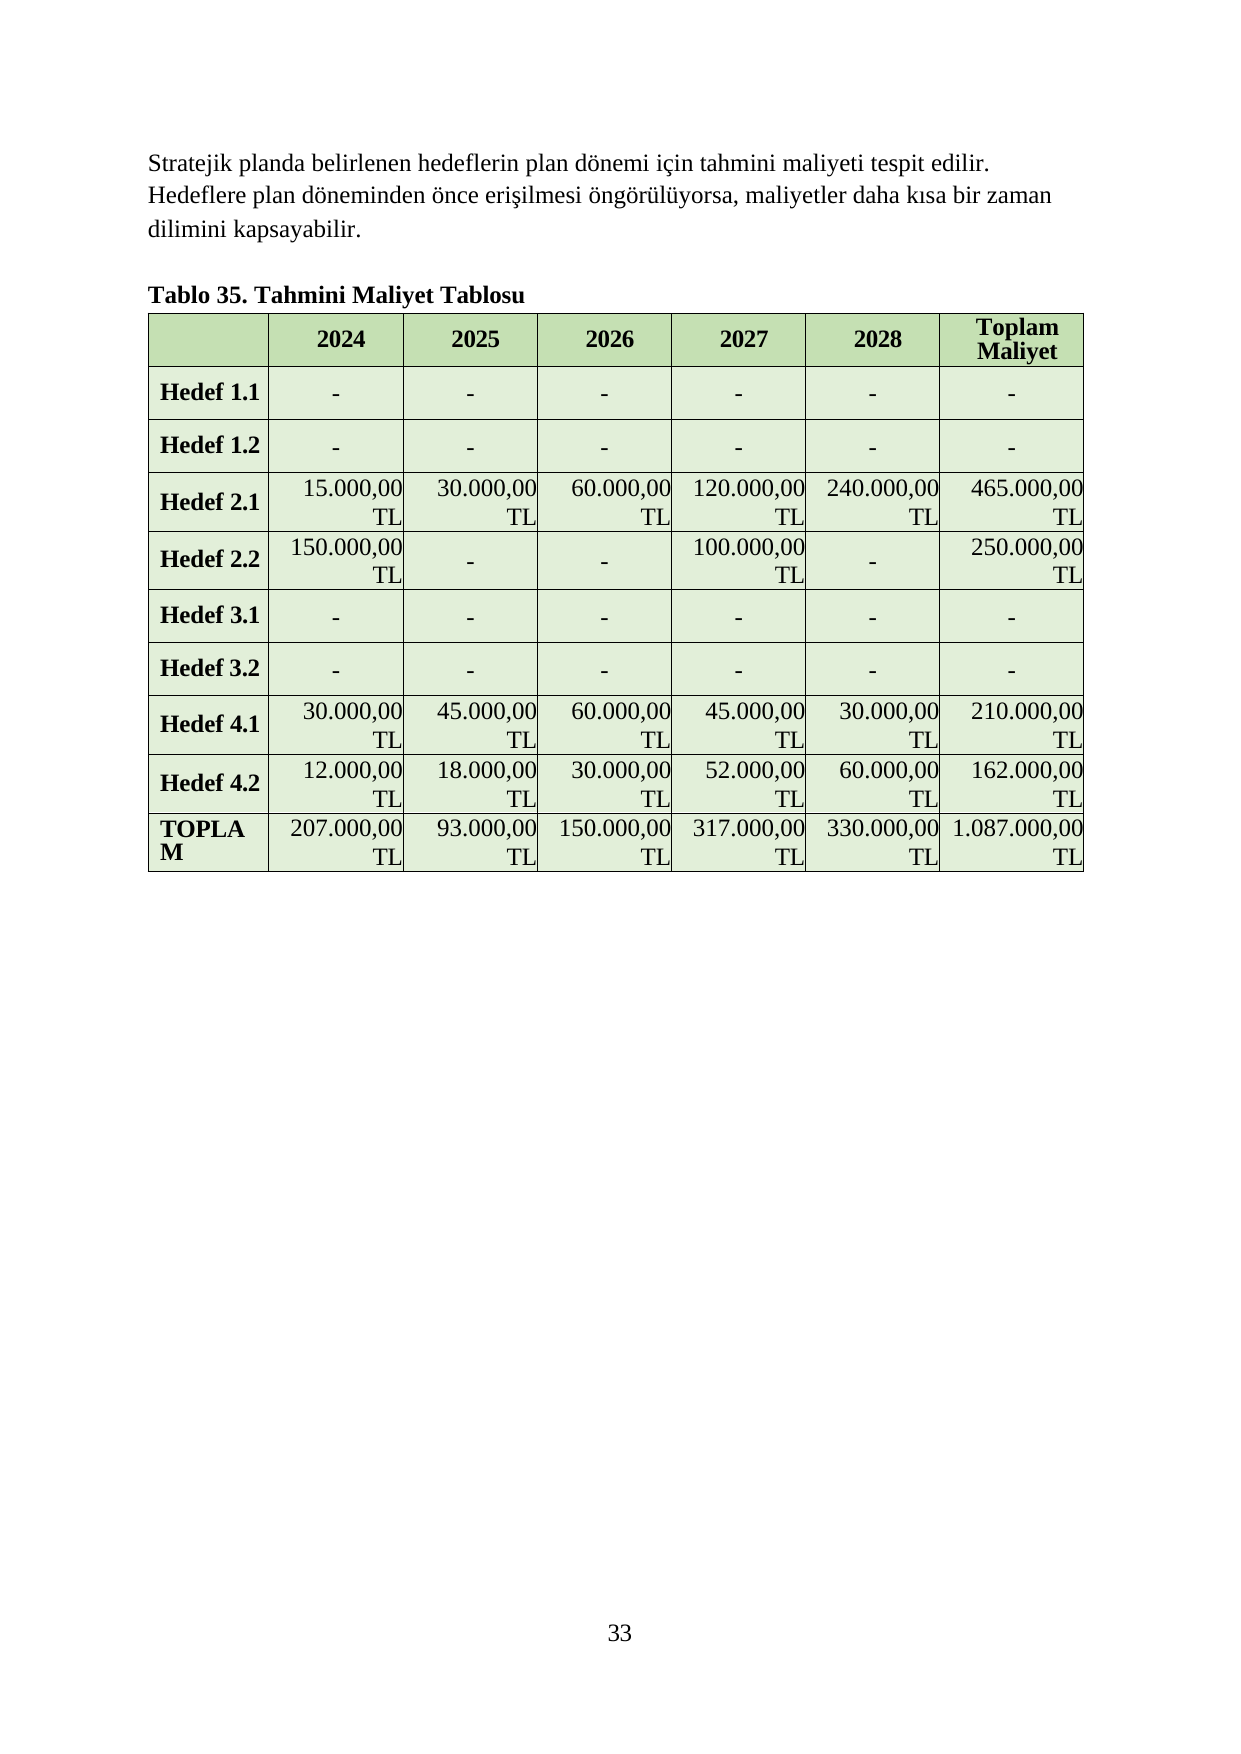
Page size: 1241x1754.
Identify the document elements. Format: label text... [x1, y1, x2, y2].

table_header 2028 [806, 314, 939, 366]
table_cell - [806, 420, 939, 472]
table_cell 1.087.000,00 TL [940, 814, 1083, 871]
table_cell 45.000,00 TL [672, 696, 805, 754]
table_cell 30.000,00 TL [538, 755, 671, 812]
table_cell - [672, 420, 805, 472]
table_cell - [806, 367, 939, 419]
table_header 2025 [404, 314, 537, 366]
table_cell - [806, 590, 939, 642]
table_cell 60.000,00 TL [538, 696, 671, 754]
table_header 2024 [269, 314, 403, 366]
table_header 2027 [672, 314, 805, 366]
table_cell 18.000,00 TL [404, 755, 537, 812]
table_cell Hedef 3.1 [149, 590, 268, 642]
table_cell - [672, 643, 805, 695]
text Tablo 35. Tahmini Maliyet Tablosu [148, 280, 1093, 308]
table_cell Hedef 2.2 [149, 532, 268, 589]
table_cell 150.000,00 TL [538, 814, 671, 871]
table_cell - [404, 532, 537, 589]
table_cell 330.000,00 TL [806, 814, 939, 871]
table_cell 30.000,00 TL [269, 696, 403, 754]
table_cell - [538, 532, 671, 589]
table_cell 45.000,00 TL [404, 696, 537, 754]
table_cell 240.000,00 TL [806, 473, 939, 531]
table_cell 15.000,00 TL [269, 473, 403, 531]
table_header [149, 314, 268, 366]
table_cell - [940, 643, 1083, 695]
table_cell 250.000,00 TL [940, 532, 1083, 589]
table_cell - [538, 590, 671, 642]
table_cell - [404, 643, 537, 695]
table_cell 12.000,00 TL [269, 755, 403, 812]
table_cell 100.000,00 TL [672, 532, 805, 589]
table_cell - [672, 367, 805, 419]
table_cell 210.000,00 TL [940, 696, 1083, 754]
table_cell 93.000,00 TL [404, 814, 537, 871]
table_cell 162.000,00 TL [940, 755, 1083, 812]
table_cell - [404, 590, 537, 642]
table_cell - [538, 420, 671, 472]
table_cell - [940, 420, 1083, 472]
table_cell - [672, 590, 805, 642]
table_cell - [404, 367, 537, 419]
table_cell - [806, 532, 939, 589]
table_cell Hedef 4.2 [149, 755, 268, 812]
table_cell 52.000,00 TL [672, 755, 805, 812]
table_cell Hedef 2.1 [149, 473, 268, 531]
table_cell 30.000,00 TL [404, 473, 537, 531]
table_cell 120.000,00 TL [672, 473, 805, 531]
text Stratejik planda belirlenen hedeflerin plan dönemi için tahmini maliyeti tespit edilir. Hedeflere plan döneminden önce erişilmesi öngörülüyorsa, maliyetler daha kısa bir zaman dilimini kapsayabilir. [148, 148, 1092, 242]
table_cell 60.000,00 TL [538, 473, 671, 531]
table_header 2026 [538, 314, 671, 366]
table_cell 317.000,00 TL [672, 814, 805, 871]
table_cell - [940, 367, 1083, 419]
table_cell 30.000,00 TL [806, 696, 939, 754]
table_cell - [269, 420, 403, 472]
table_cell - [269, 643, 403, 695]
table_cell Hedef 1.2 [149, 420, 268, 472]
table_header Toplam Maliyet [940, 314, 1083, 366]
table_cell - [404, 420, 537, 472]
table_cell 207.000,00 TL [269, 814, 403, 871]
table_cell - [940, 590, 1083, 642]
table_cell Hedef 3.2 [149, 643, 268, 695]
table_cell - [806, 643, 939, 695]
table_cell 150.000,00 TL [269, 532, 403, 589]
table_cell - [269, 590, 403, 642]
table_cell 60.000,00 TL [806, 755, 939, 812]
table_cell - [538, 643, 671, 695]
table_cell - [538, 367, 671, 419]
table_cell 465.000,00 TL [940, 473, 1083, 531]
table_cell - [269, 367, 403, 419]
table_cell Hedef 4.1 [149, 696, 268, 754]
table_cell TOPLAM [149, 814, 268, 871]
table_cell Hedef 1.1 [149, 367, 268, 419]
